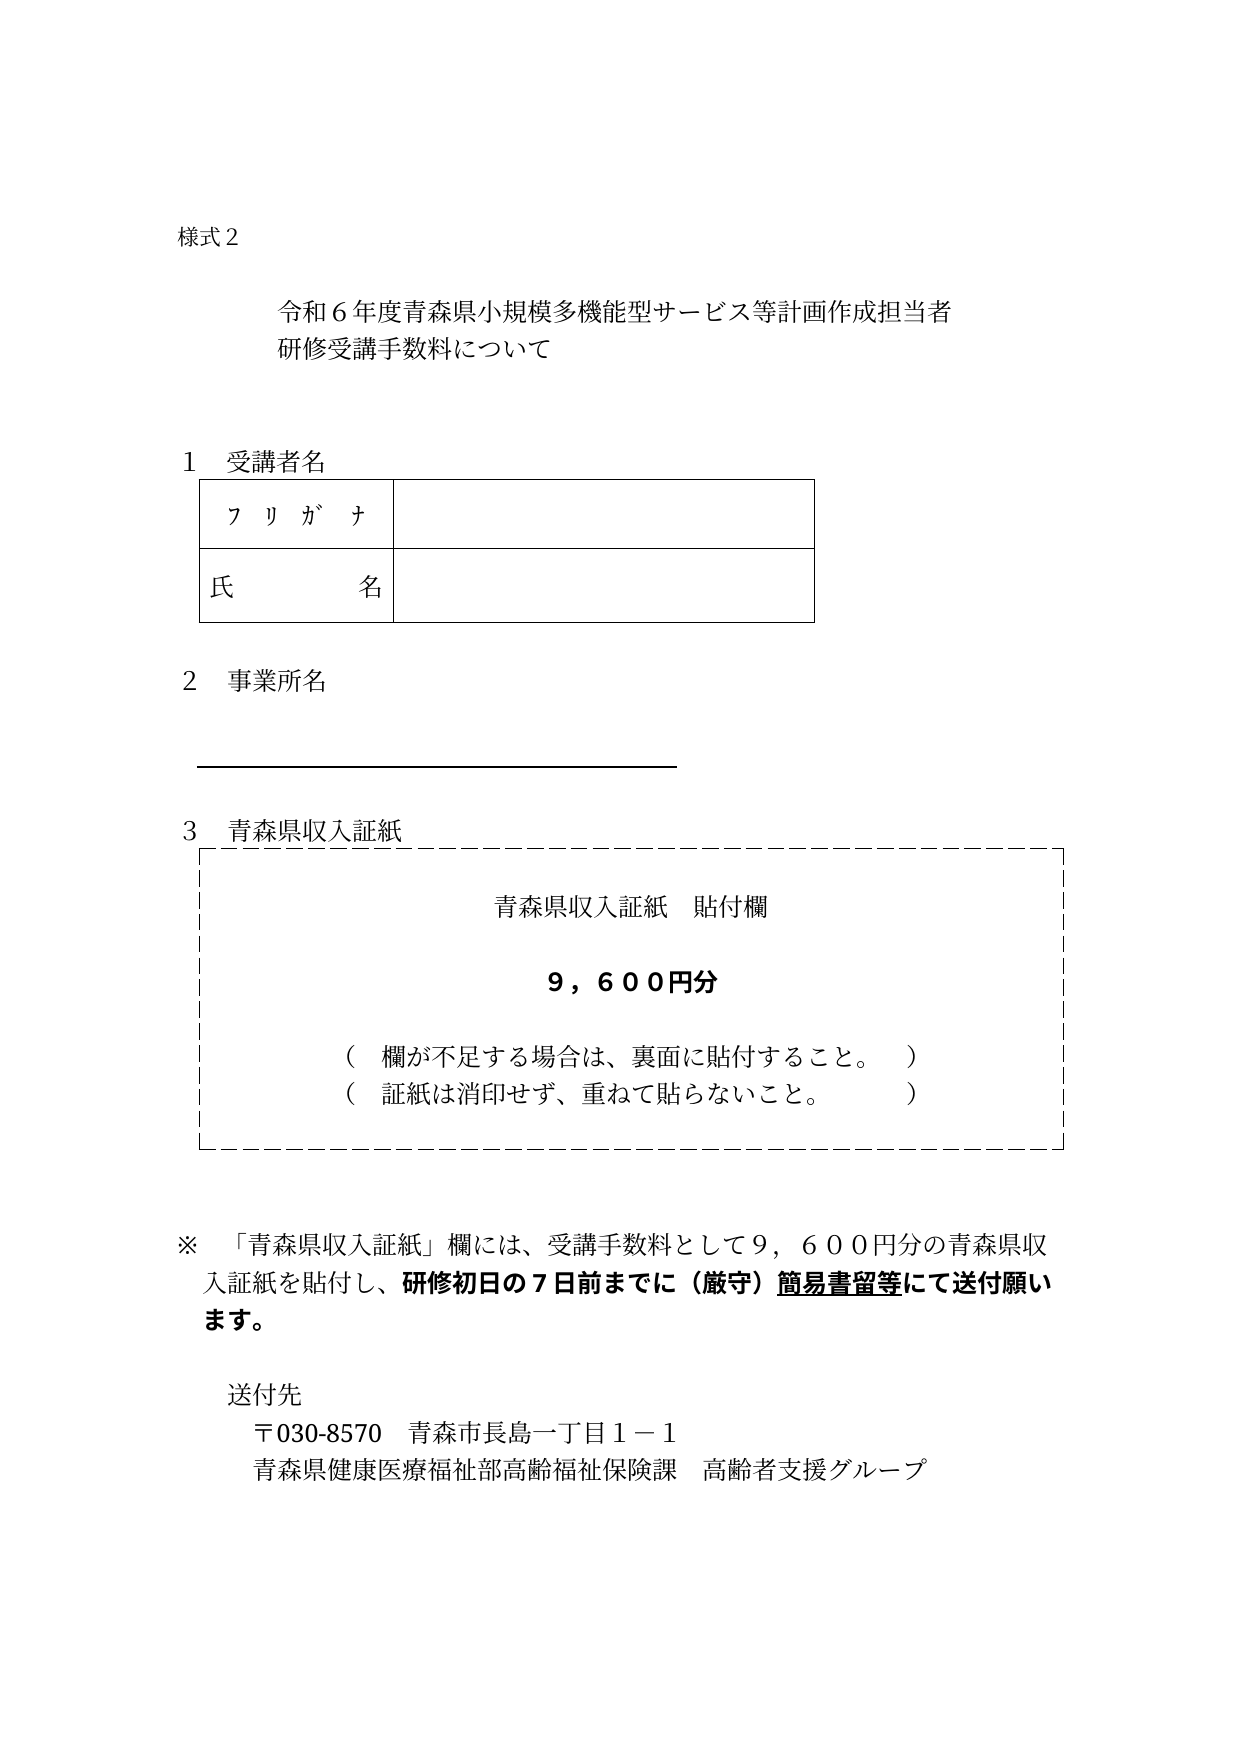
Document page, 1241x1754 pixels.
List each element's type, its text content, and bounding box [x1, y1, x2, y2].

table_header [394, 480, 814, 548]
text 令和６年度青森県小規模多機能型サービス等計画作成担当者 [177, 292, 1063, 329]
text ３ 青森県収入証紙 [177, 811, 1063, 848]
text １ 受講者名 [177, 442, 1063, 479]
text 研修受講手数料について [177, 329, 1063, 367]
text ※ 「青森県収入証紙」欄には、受講手数料として９，６００円分の青森県収入証紙を貼付し、研修初日の7日前までに（厳守）簡易書留等にて送付願います。 [177, 1225, 1063, 1338]
text 〒030-8570 青森市長島一丁目１－１ [177, 1413, 1063, 1450]
table_header ﾌ ﾘ ｶﾞ ﾅ [200, 480, 393, 548]
table_cell 氏 名 [200, 549, 393, 622]
text 青森県健康医療福祉部高齢福祉保険課 高齢者支援グループ [177, 1450, 1063, 1488]
text 様式２ [177, 217, 976, 254]
table_cell [394, 549, 814, 622]
table_header 青森県収入証紙 貼付欄 ９，６００円分 （ 欄が不足する場合は、裏面に貼付すること。 ） （ 証紙は消印せず、重ねて貼らないこと。 ） [199, 848, 1063, 1149]
text 送付先 [202, 1375, 1063, 1413]
text ２ 事業所名 [177, 661, 1063, 698]
